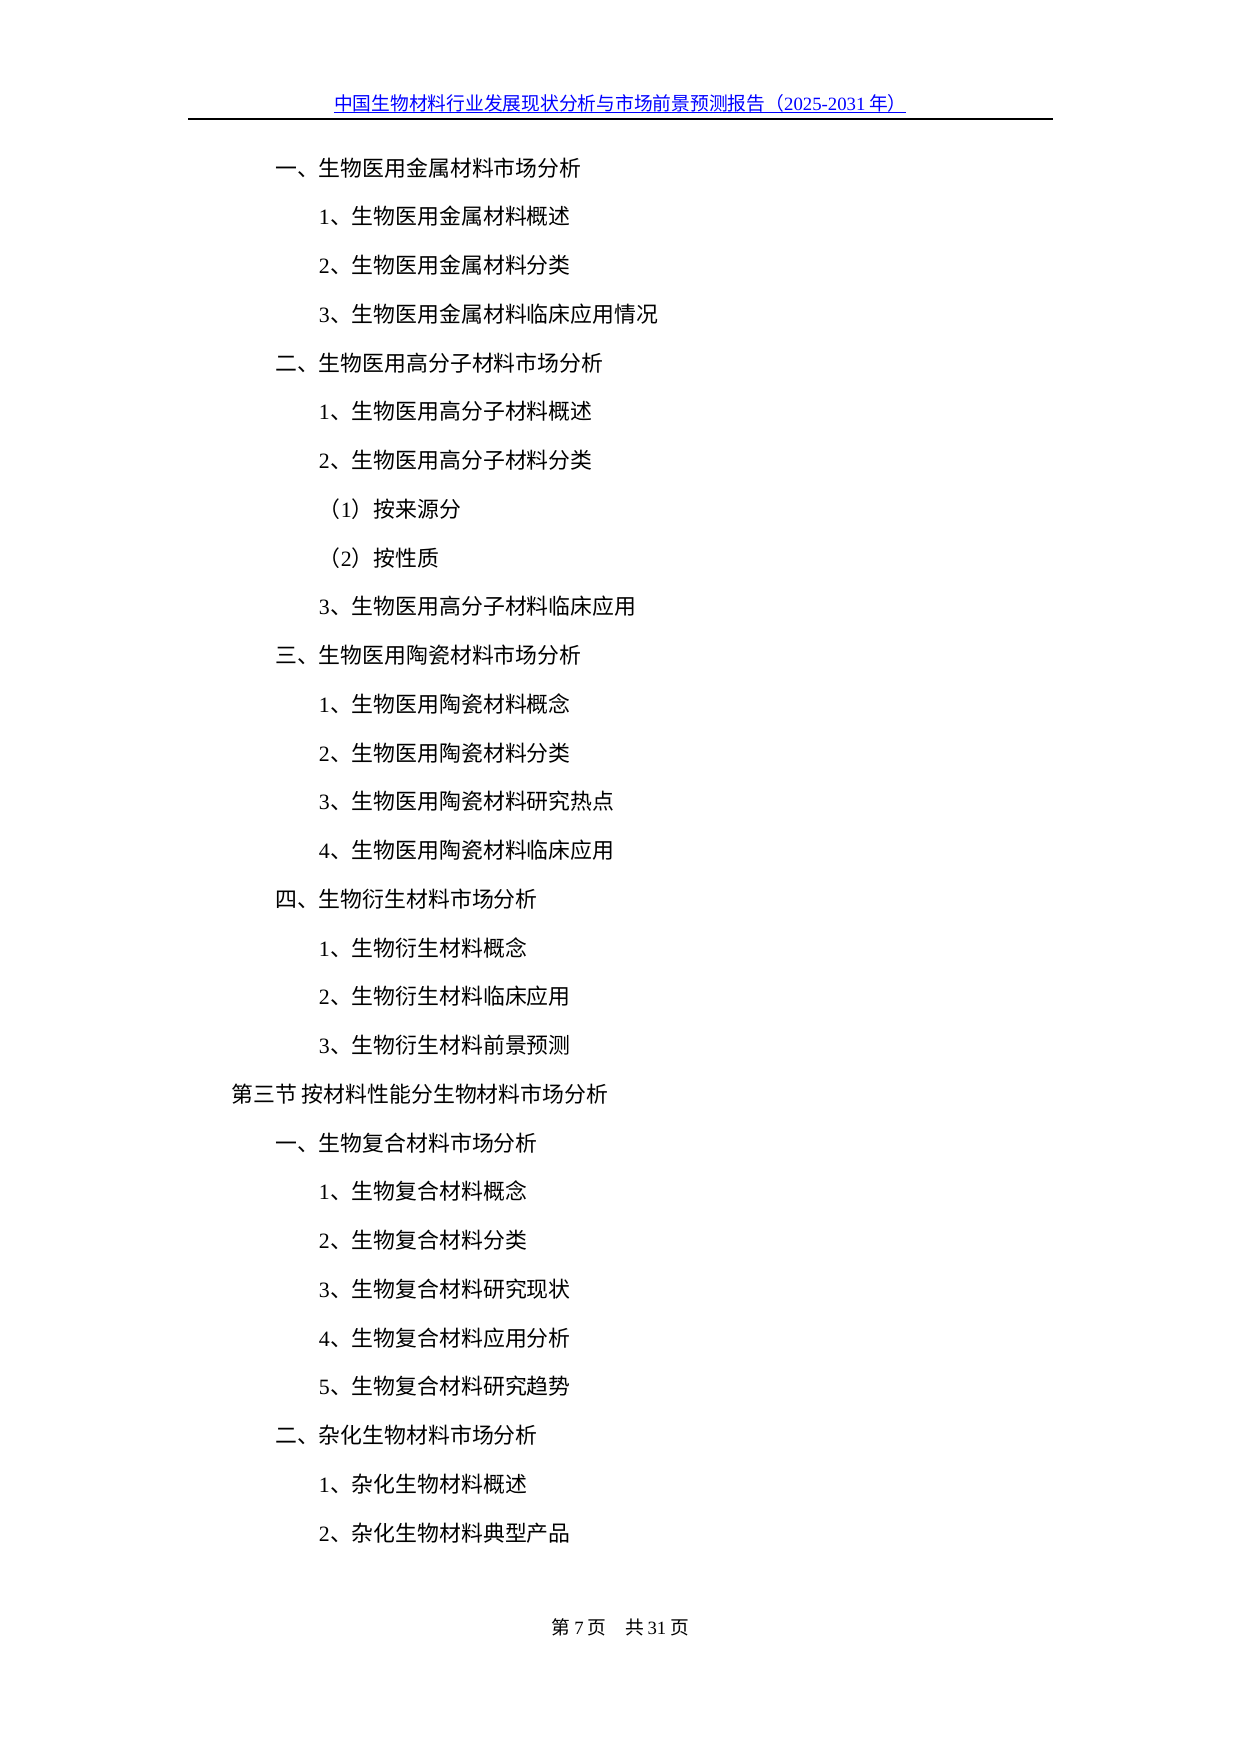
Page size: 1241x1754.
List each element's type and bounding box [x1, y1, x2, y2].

text [187, 150, 1053, 1548]
